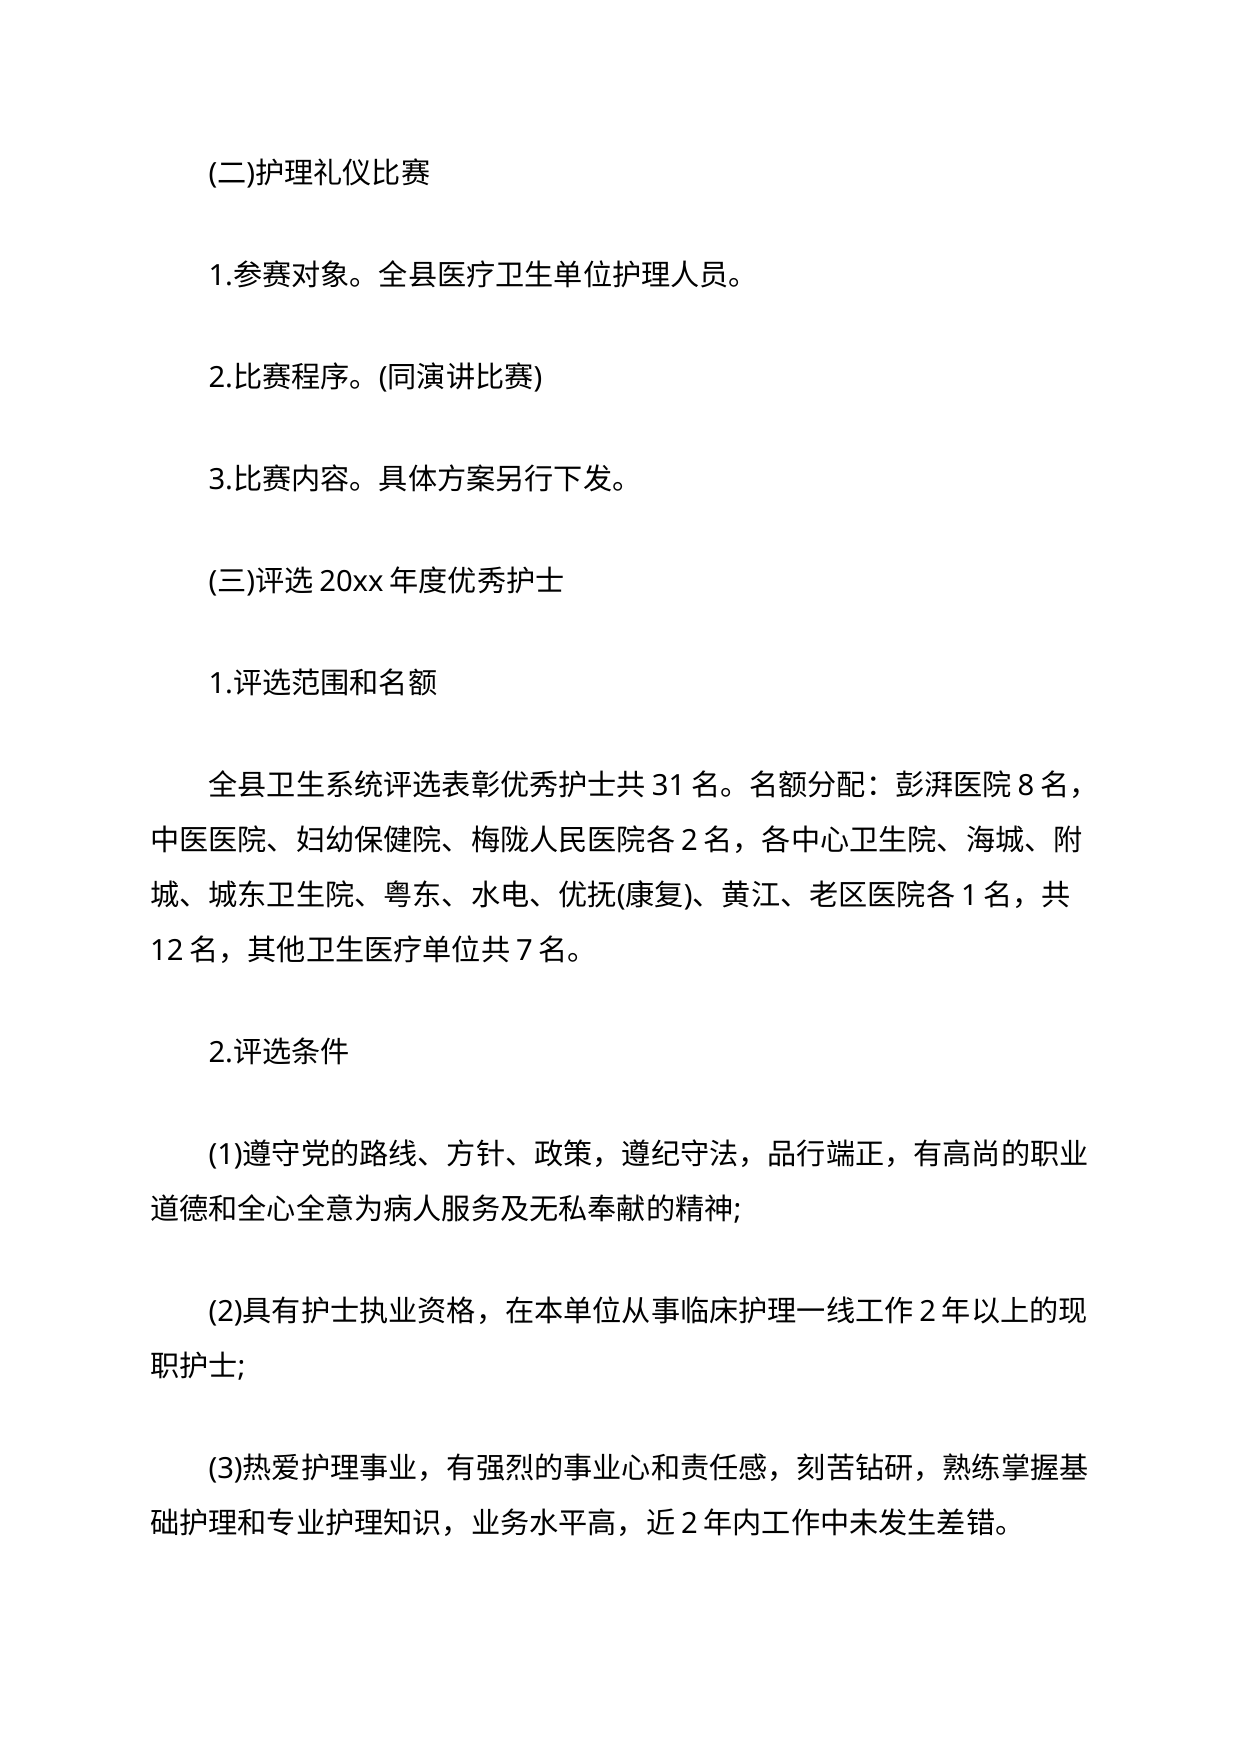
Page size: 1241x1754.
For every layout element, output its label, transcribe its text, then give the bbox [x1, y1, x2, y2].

text 1.评选范围和名额 [150, 660, 1090, 702]
text 3.比赛内容。具体方案另行下发。 [150, 456, 1090, 498]
text 2.评选条件 [150, 1029, 1090, 1071]
text (2)具有护士执业资格，在本单位从事临床护理一线工作2年以上的现职护士; [150, 1288, 1090, 1385]
text (二)护理礼仪比赛 [150, 150, 1090, 192]
text 1.参赛对象。全县医疗卫生单位护理人员。 [150, 252, 1090, 294]
text 全县卫生系统评选表彰优秀护士共31名。名额分配：彭湃医院8名，中医医院、妇幼保健院、梅陇人民医院各2名，各中心卫生院、海城、附城、城东卫生院、粤东、水电、优抚(康复)、黄江、老区医院各1名，共12名，其他卫生医疗单位共7名。 [150, 762, 1090, 969]
text (3)热爱护理事业，有强烈的事业心和责任感，刻苦钻研，熟练掌握基础护理和专业护理知识，业务水平高，近2年内工作中未发生差错。 [150, 1445, 1090, 1542]
text (1)遵守党的路线、方针、政策，遵纪守法，品行端正，有高尚的职业道德和全心全意为病人服务及无私奉献的精神; [150, 1131, 1090, 1228]
text (三)评选20xx年度优秀护士 [150, 558, 1090, 600]
text 2.比赛程序。(同演讲比赛) [150, 354, 1090, 396]
